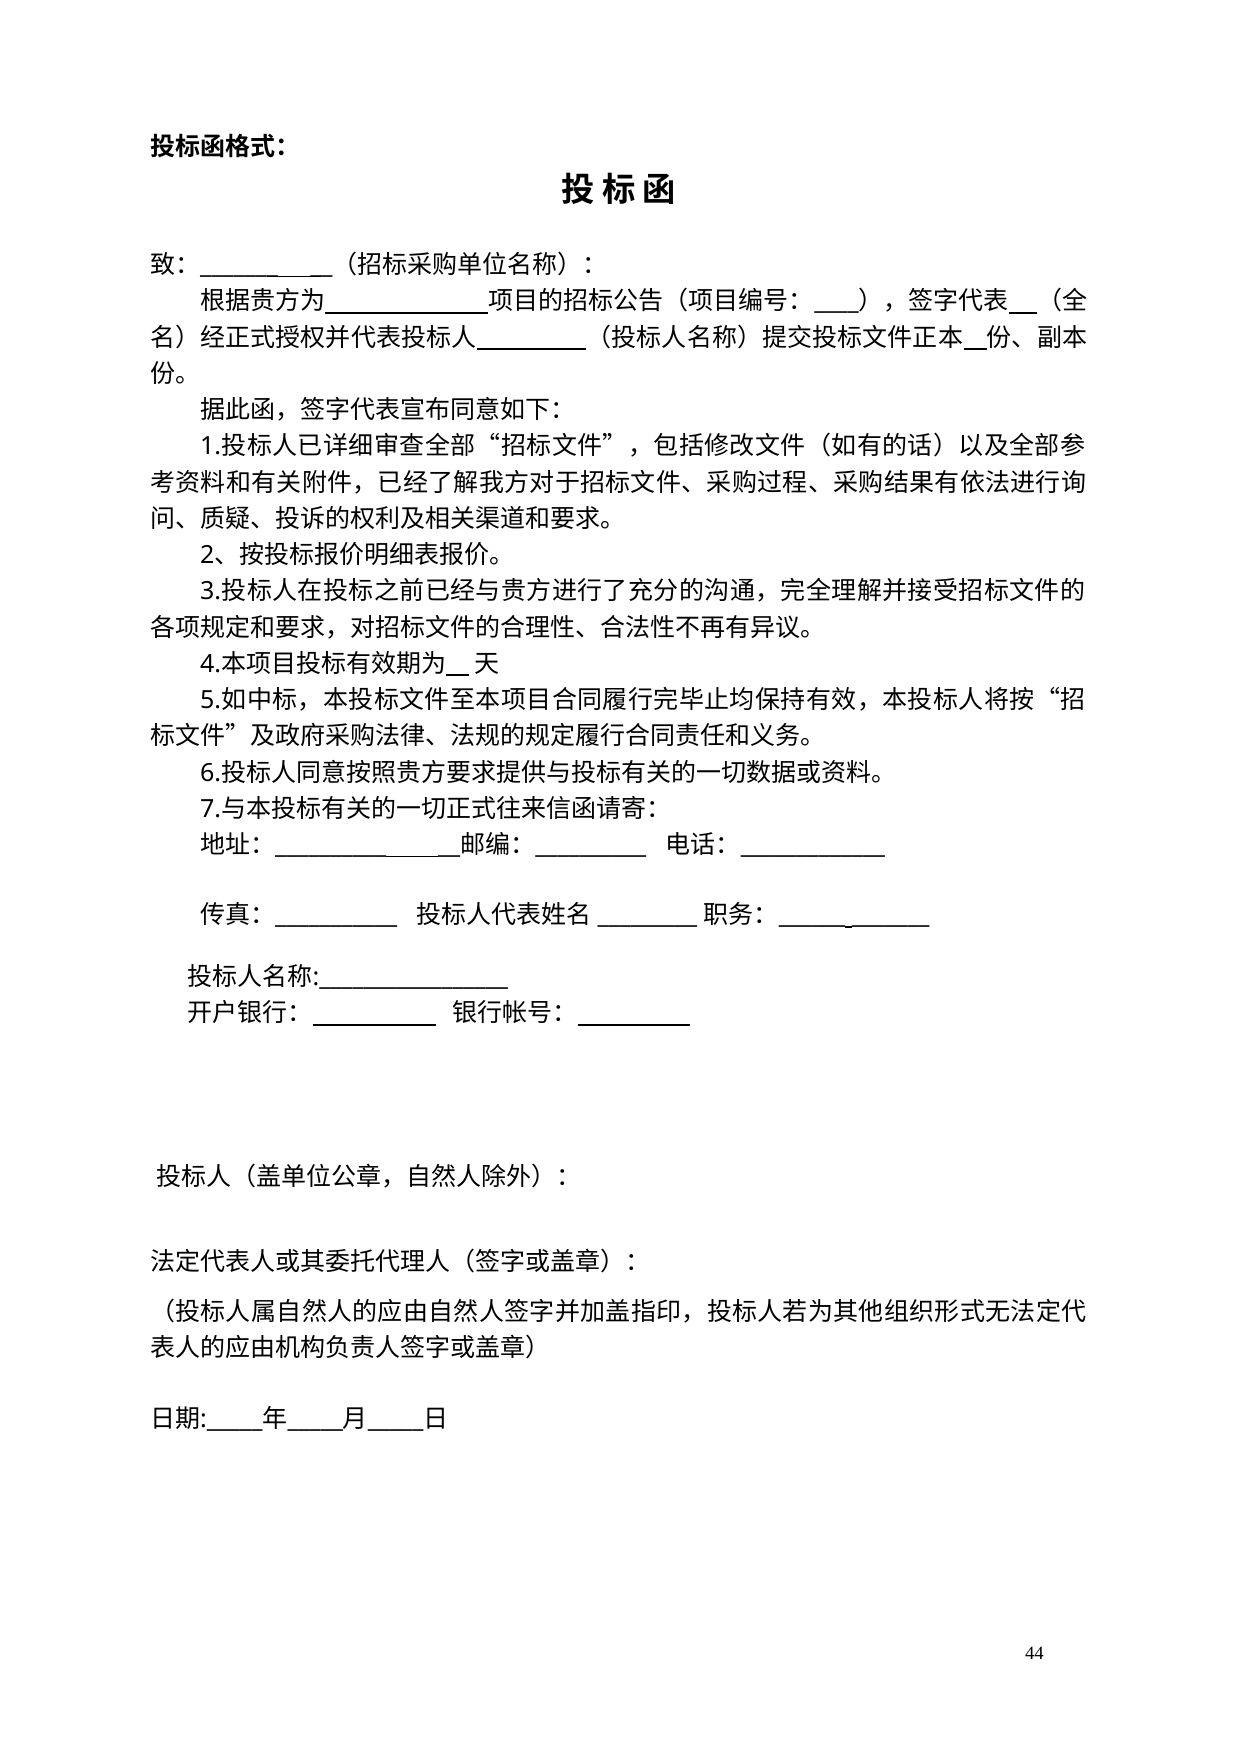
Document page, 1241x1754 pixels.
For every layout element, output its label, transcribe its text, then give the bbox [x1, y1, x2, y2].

text 7.与本投标有关的一切正式往来信函请寄： [150, 788, 1087, 824]
text 3.投标人在投标之前已经与贵方进行了充分的沟通，完全理解并接受招标文件的各项规定和要求，对招标文件的合理性、合法性不再有异议。 [150, 571, 1087, 643]
text 地址：__________ __邮编：__________ 电话：_____________ [150, 824, 1087, 861]
text （投标人属自然人的应由自然人签字并加盖指印，投标人若为其他组织形式无法定代表人的应由机构负责人签字或盖章） [150, 1292, 1087, 1364]
text 投标人名称:_________________ [150, 956, 1087, 993]
text 据此函，签字代表宣布同意如下： [150, 389, 1087, 426]
text 2、按投标报价明细表报价。 [150, 534, 1087, 571]
text 投标函格式： [150, 126, 1087, 162]
text 5.如中标，本投标文件至本项目合同履行完毕止均保持有效，本投标人将按“招标文件”及政府采购法律、法规的规定履行合同责任和义务。 [150, 679, 1087, 752]
text 6.投标人同意按照贵方要求提供与投标有关的一切数据或资料。 [150, 752, 1087, 788]
text 开户银行： 银行帐号： [150, 993, 1087, 1029]
text 根据贵方为 项目的招标公告（项目编号：____），签字代表 （全名）经正式授权并代表投标人 （投标人名称）提交投标文件正本 份、副本 份。 [150, 281, 1087, 389]
text 1.投标人已详细审查全部“招标文件”，包括修改文件（如有的话）以及全部参考资料和有关附件，已经了解我方对于招标文件、采购过程、采购结果有依法进行询问、质疑、投诉的权利及相关渠道和要求。 [150, 426, 1087, 534]
text 传真：___________ 投标人代表姓名 _________ 职务：______ _______ [150, 895, 1087, 931]
text 日期:_____年_____月_____日 [150, 1398, 1087, 1434]
text 致：_______ __（招标采购单位名称）： [150, 244, 1087, 281]
text 法定代表人或其委托代理人（签字或盖章）： [150, 1227, 1087, 1292]
text 4.本项目投标有效期为 天 [150, 643, 1087, 679]
text 投标人（盖单位公章，自然人除外）： [150, 1156, 1087, 1192]
text 投 标 函 [150, 162, 1087, 211]
